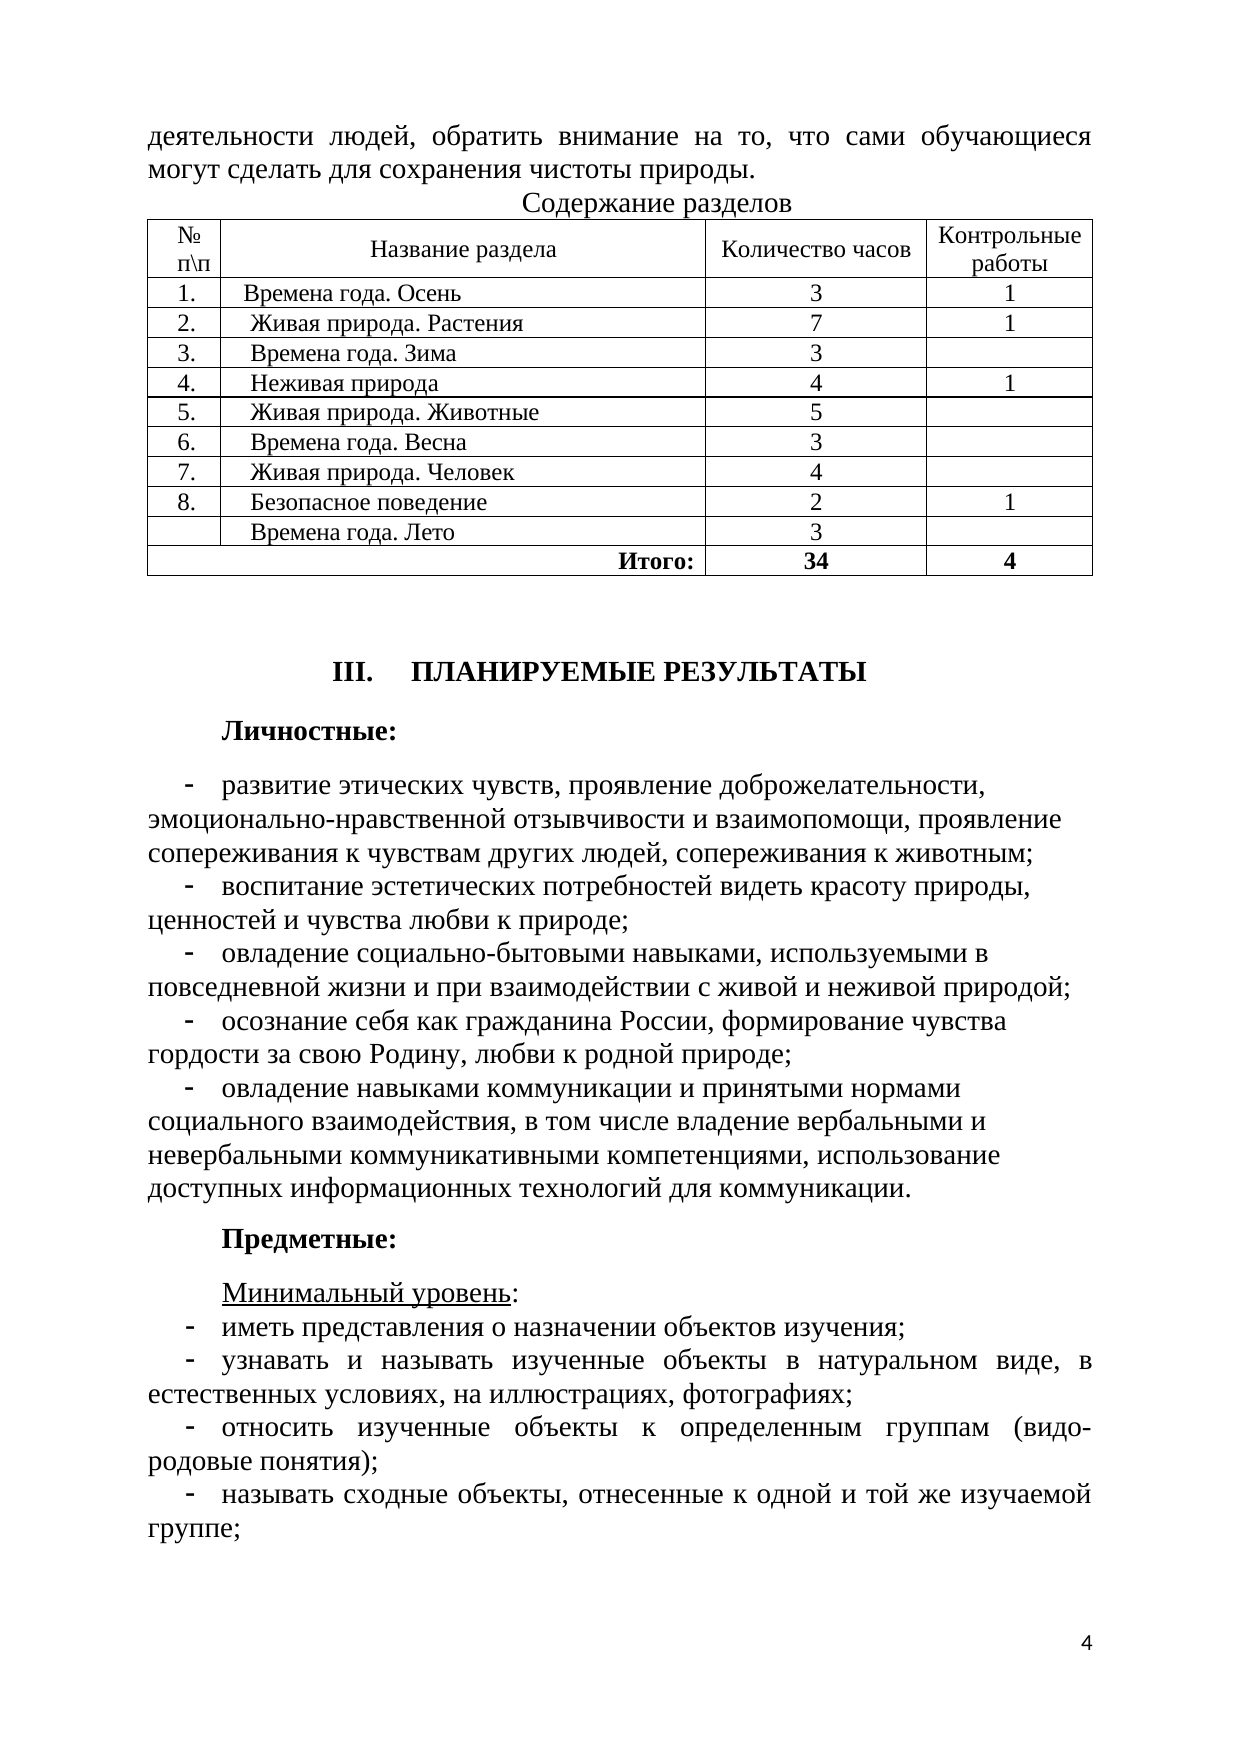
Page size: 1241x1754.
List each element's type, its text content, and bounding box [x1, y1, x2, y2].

table_cell 2 [706, 487, 926, 516]
table_cell [148, 398, 220, 426]
table_cell 34 [706, 546, 926, 575]
table_cell [148, 338, 220, 367]
table_cell 7 [706, 308, 926, 337]
table_cell [927, 457, 1092, 486]
table_cell [148, 487, 220, 516]
table_cell Неживая природа [221, 368, 705, 396]
list относить изученные объекты к определенным группам (видо-родовые понятия); [148, 1409, 1092, 1477]
table_cell Итого: [148, 546, 705, 575]
table_cell Живая природа. Растения [221, 308, 705, 337]
table_cell Времена года. Лето [221, 517, 705, 545]
table_cell Живая природа. Животные [221, 398, 705, 426]
table_cell [927, 338, 1092, 367]
table_cell [148, 457, 220, 486]
table_header № п\п [148, 220, 220, 277]
table_cell 4 [706, 457, 926, 486]
list осознание себя как гражданина России, формирование чувства гордости за свою Родину, любви к родной природе; [148, 1003, 1092, 1070]
table_cell [148, 368, 220, 396]
text Предметные: [221, 1221, 1092, 1254]
table_cell 1 [927, 308, 1092, 337]
table_cell 4 [927, 546, 1092, 575]
table_cell [927, 427, 1092, 456]
subtitle ПЛАНИРУЕМЫЕ РЕЗУЛЬТАТЫ [148, 654, 1092, 688]
table_cell 1 [927, 487, 1092, 516]
table_cell Живая природа. Человек [221, 457, 705, 486]
table_cell 5 [706, 398, 926, 426]
list называть сходные объекты, отнесенные к одной и той же изучаемой группе; [148, 1477, 1092, 1544]
list иметь представления о назначении объектов изучения; [148, 1309, 1092, 1342]
table_cell [927, 398, 1092, 426]
table_cell 3 [706, 517, 926, 545]
table_cell Времена года. Осень [221, 278, 705, 307]
table_header Контрольные работы [927, 220, 1092, 277]
list овладение навыками коммуникации и принятыми нормами социального взаимодействия, в том числе владение вербальными и невербальными коммуникативными компетенциями, использование доступных информационных технологий для коммуникации. [148, 1070, 1092, 1204]
text Содержание разделов [148, 185, 1092, 219]
table_header Количество часов [706, 220, 926, 277]
table_cell Безопасное поведение [221, 487, 705, 516]
text Минимальный уровень: [148, 1275, 1092, 1309]
table_cell 3 [706, 338, 926, 367]
table_cell [148, 278, 220, 307]
table_cell 4 [706, 368, 926, 396]
table_cell Времена года. Зима [221, 338, 705, 367]
table_cell [148, 427, 220, 456]
table_cell 1 [927, 278, 1092, 307]
table_cell [148, 517, 220, 545]
list узнавать и называть изученные объекты в натуральном виде, в естественных условиях, на иллюстрациях, фотографиях; [148, 1342, 1092, 1409]
text Личностные: [148, 713, 1092, 747]
list воспитание эстетических потребностей видеть красоту природы, ценностей и чувства любви к природе; [148, 868, 1092, 935]
table_cell 1 [927, 368, 1092, 396]
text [148, 118, 1092, 185]
table_cell Времена года. Весна [221, 427, 705, 456]
table_cell 3 [706, 278, 926, 307]
table_header Название раздела [221, 220, 705, 277]
table_cell [148, 308, 220, 337]
list овладение социально-бытовыми навыками, используемыми в повседневной жизни и при взаимодействии с живой и неживой природой; [148, 935, 1092, 1003]
table_cell 3 [706, 427, 926, 456]
table_cell [927, 517, 1092, 545]
list развитие этических чувств, проявление доброжелательности, эмоционально-нравственной отзывчивости и взаимопомощи, проявление сопереживания к чувствам других людей, сопереживания к животным; [148, 767, 1092, 868]
